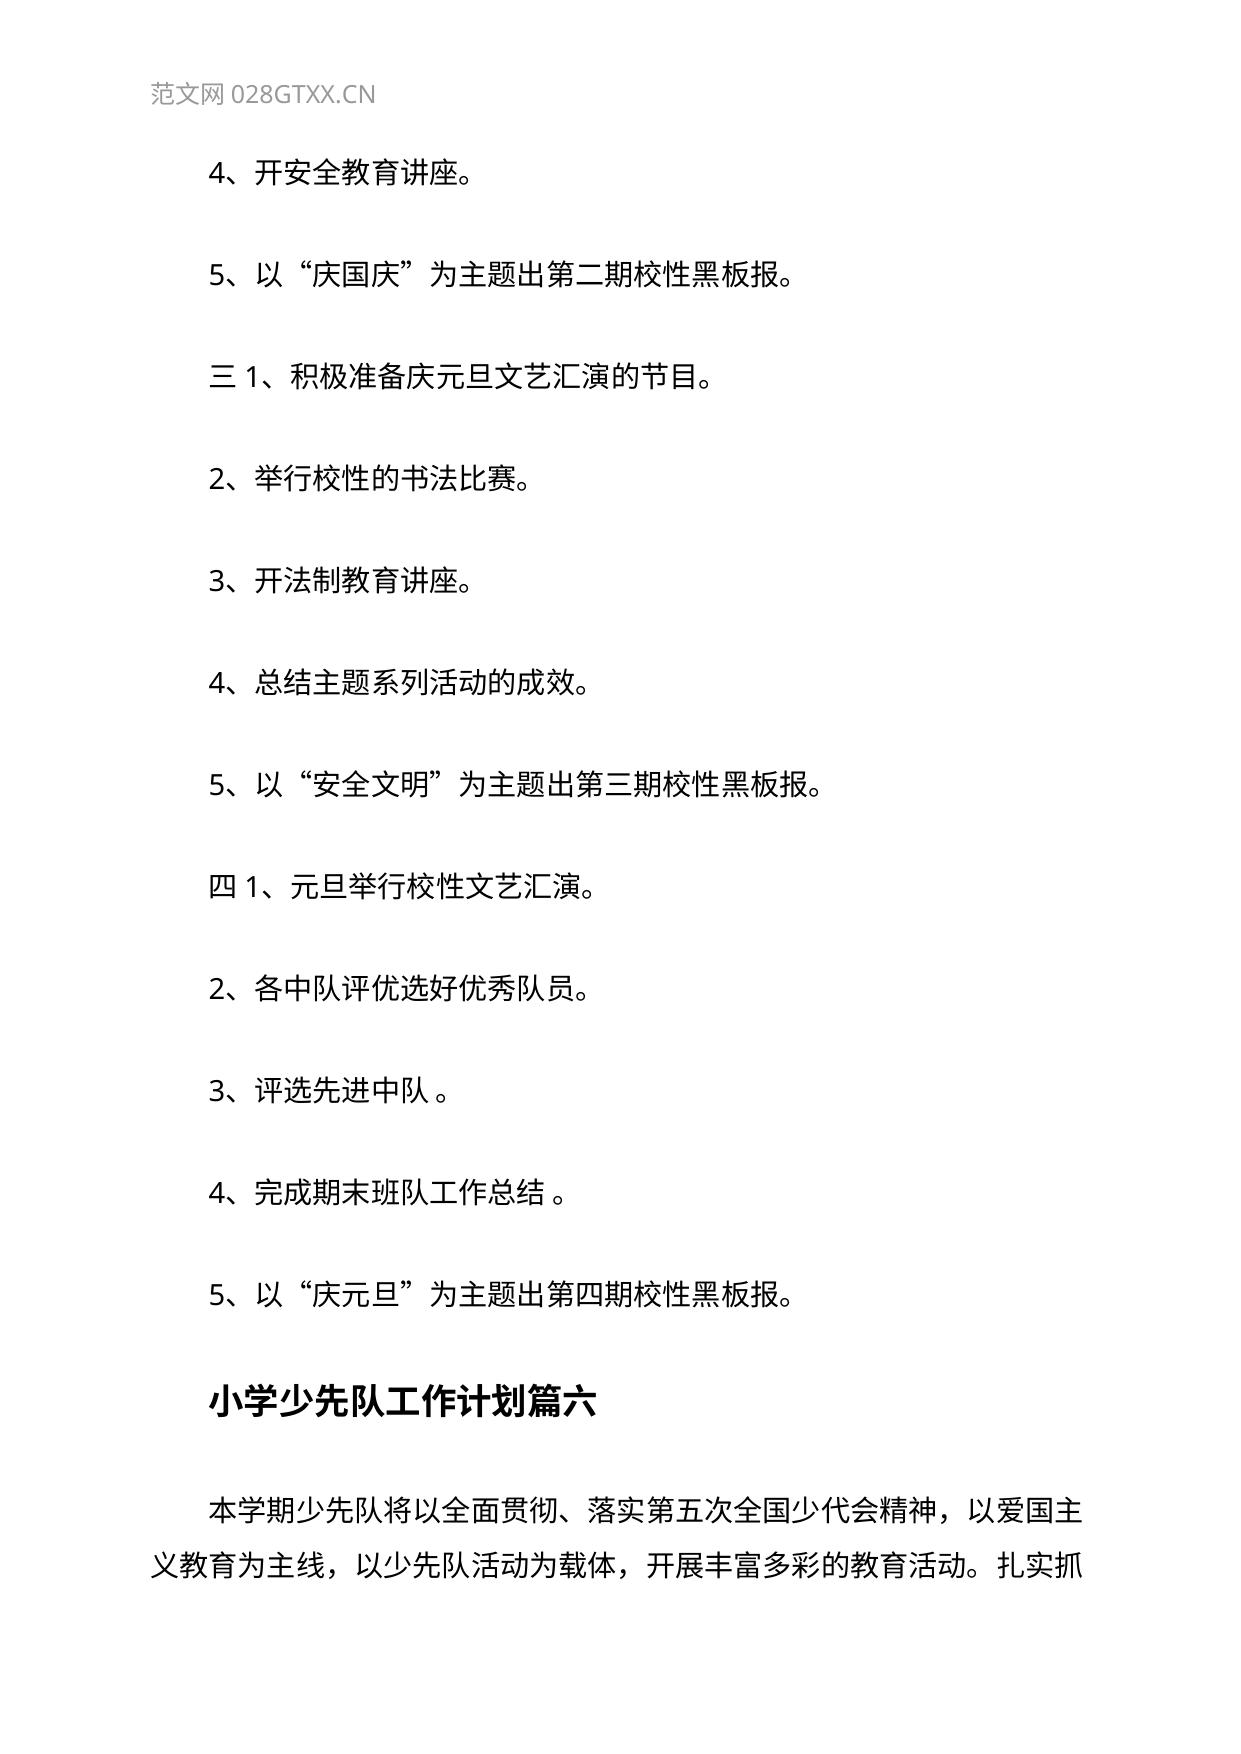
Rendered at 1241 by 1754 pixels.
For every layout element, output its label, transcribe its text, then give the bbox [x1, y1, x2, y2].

text 2、举行校性的书法比赛。 [150, 456, 1090, 498]
text 3、评选先进中队 。 [150, 1068, 1090, 1110]
text 2、各中队评优选好优秀队员。 [150, 966, 1090, 1008]
text 4、完成期末班队工作总结 。 [150, 1170, 1090, 1212]
text 4、开安全教育讲座。 [150, 150, 1090, 192]
text 4、总结主题系列活动的成效。 [150, 660, 1090, 702]
text 四 1、元旦举行校性文艺汇演。 [150, 864, 1090, 906]
text 5、以“庆国庆”为主题出第二期校性黑板报。 [150, 252, 1090, 294]
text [150, 1487, 1090, 1584]
text 三 1、积极准备庆元旦文艺汇演的节目。 [150, 354, 1090, 396]
text 5、以“安全文明”为主题出第三期校性黑板报。 [150, 762, 1090, 804]
text 3、开法制教育讲座。 [150, 558, 1090, 600]
text 小学少先队工作计划篇六 [150, 1374, 1090, 1425]
text 5、以“庆元旦”为主题出第四期校性黑板报。 [150, 1272, 1090, 1314]
